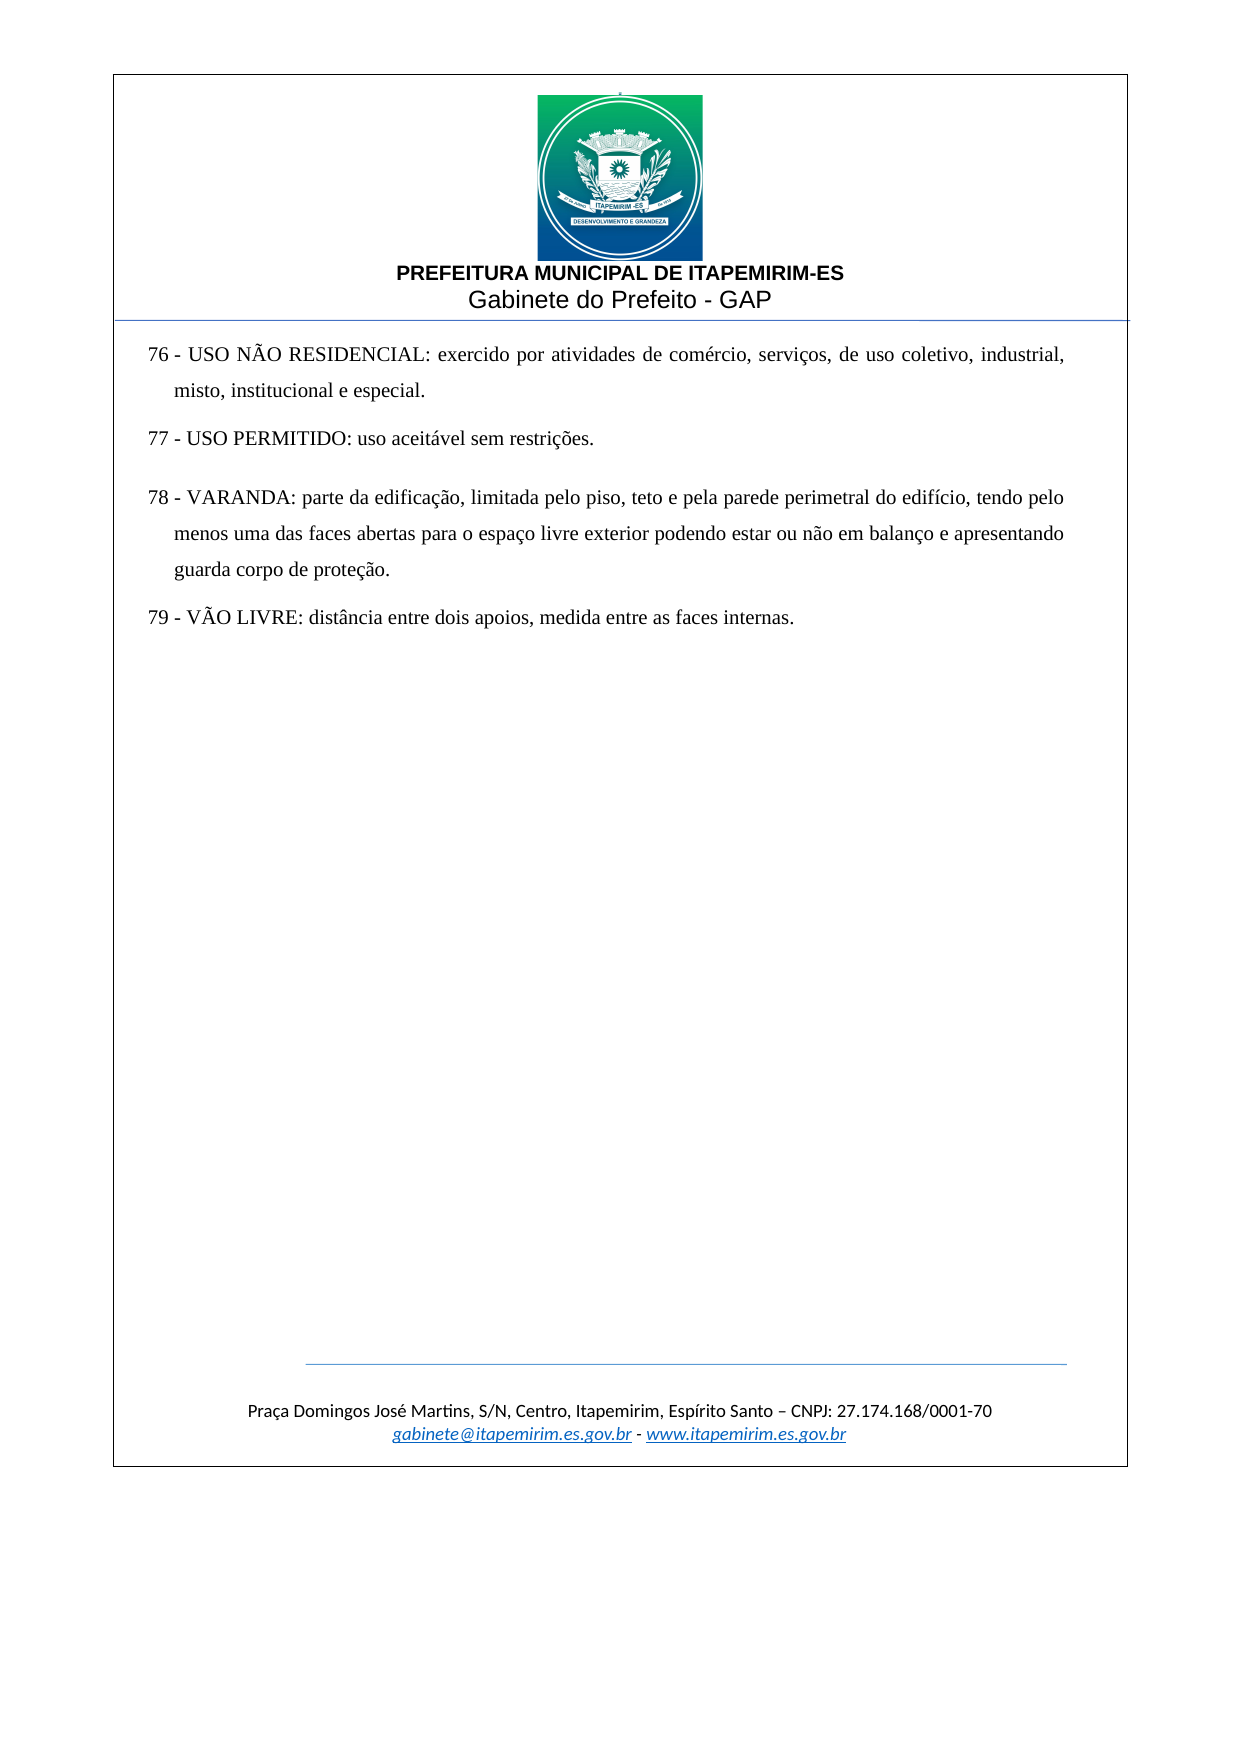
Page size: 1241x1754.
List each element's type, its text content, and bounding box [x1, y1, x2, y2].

picture [537, 216, 703, 261]
list - VARANDA: parte da edificação, limitada pelo piso, teto e pela parede perimetral do edifício, tendo pelo menos uma das faces abertas para o espaço livre exterior podendo estar ou não em balanço e apresentando guarda corpo de proteção. [148, 484, 1066, 581]
list - USO PERMITIDO: uso aceitável sem restrições. [148, 426, 1066, 450]
list - VÃO LIVRE: distância entre dois apoios, medida entre as faces internas. [148, 605, 1066, 629]
picture [537, 92, 703, 212]
list - USO NÃO RESIDENCIAL: exercido por atividades de comércio, serviços, de uso coletivo, industrial, misto, institucional e especial. [148, 342, 1066, 402]
